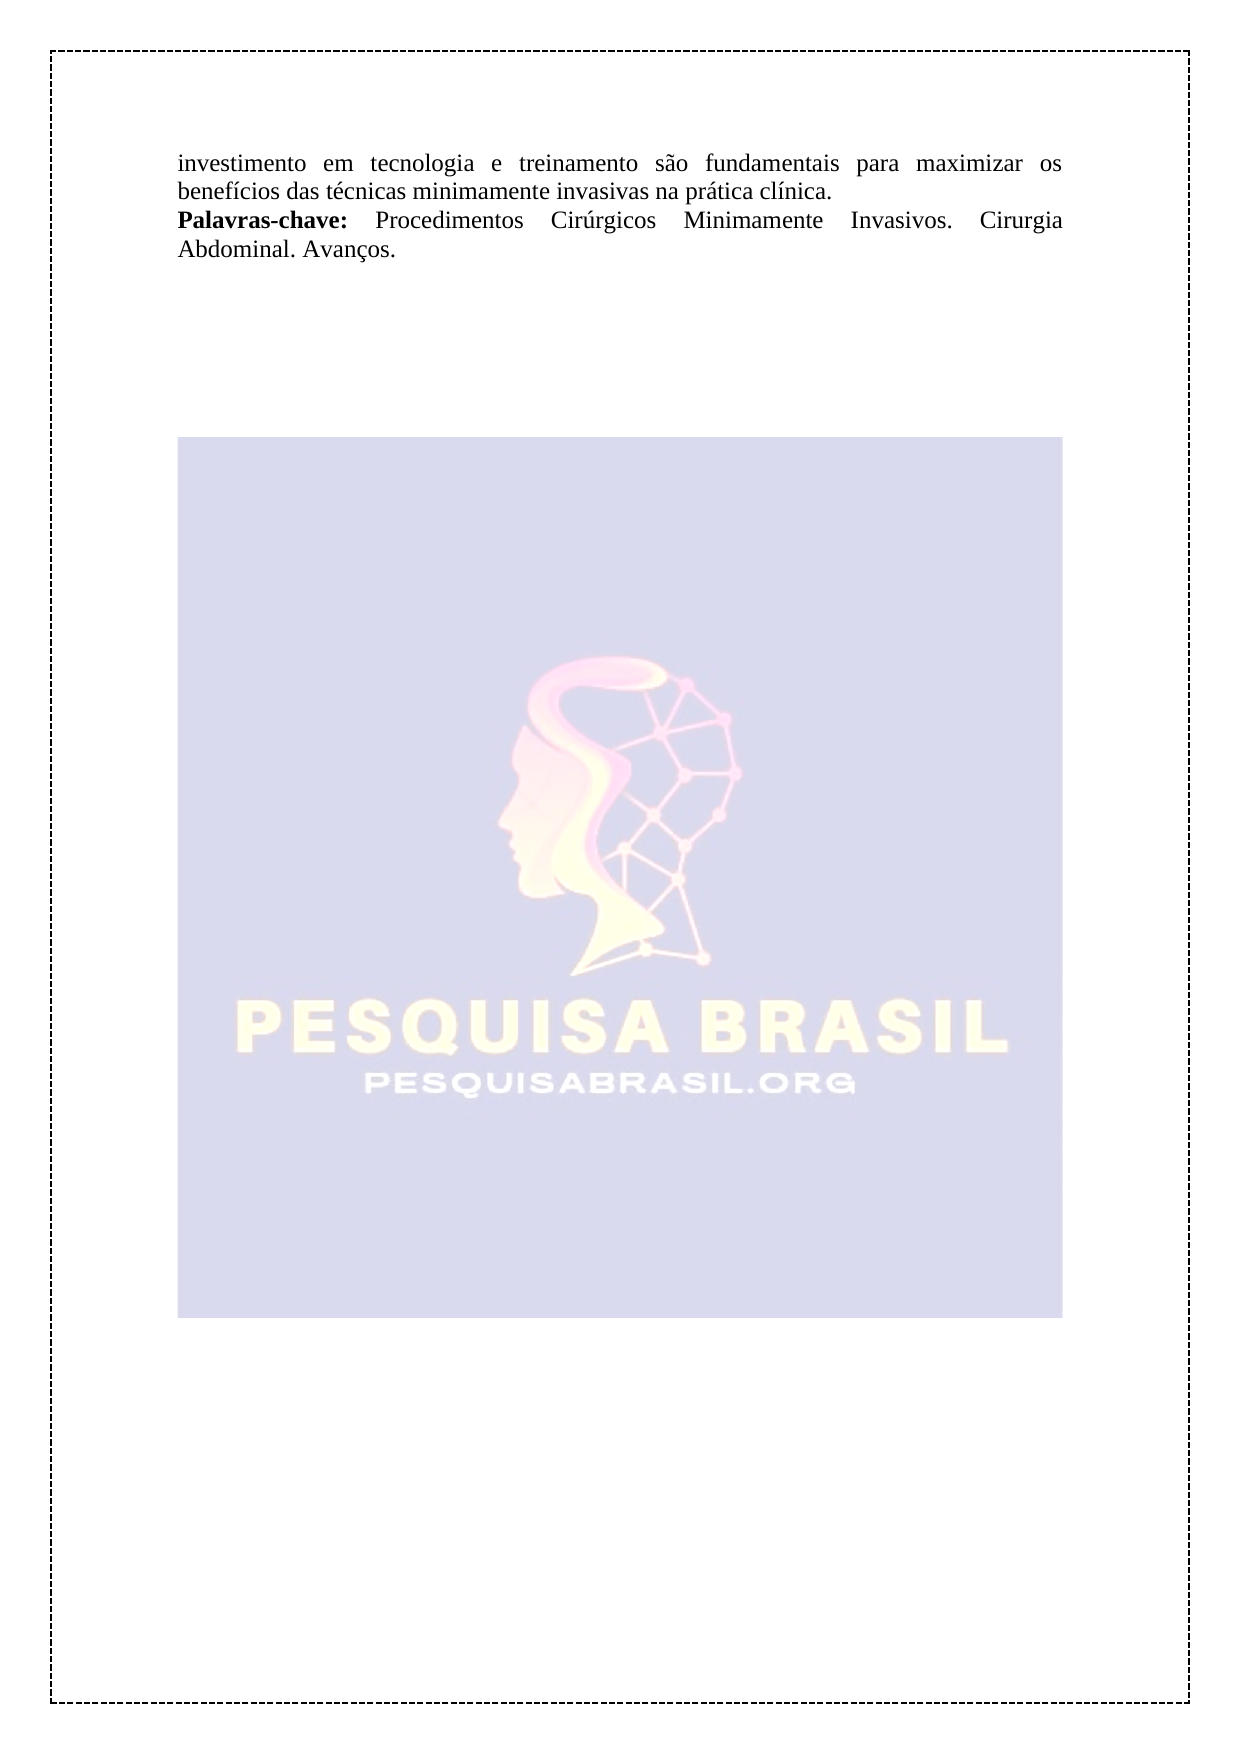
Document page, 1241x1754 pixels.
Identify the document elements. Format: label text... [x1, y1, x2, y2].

text Palavras-chave: Procedimentos Cirúrgicos Minimamente Invasivos. Cirurgia Abdominal. Avanços. [177, 205, 1063, 263]
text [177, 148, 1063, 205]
